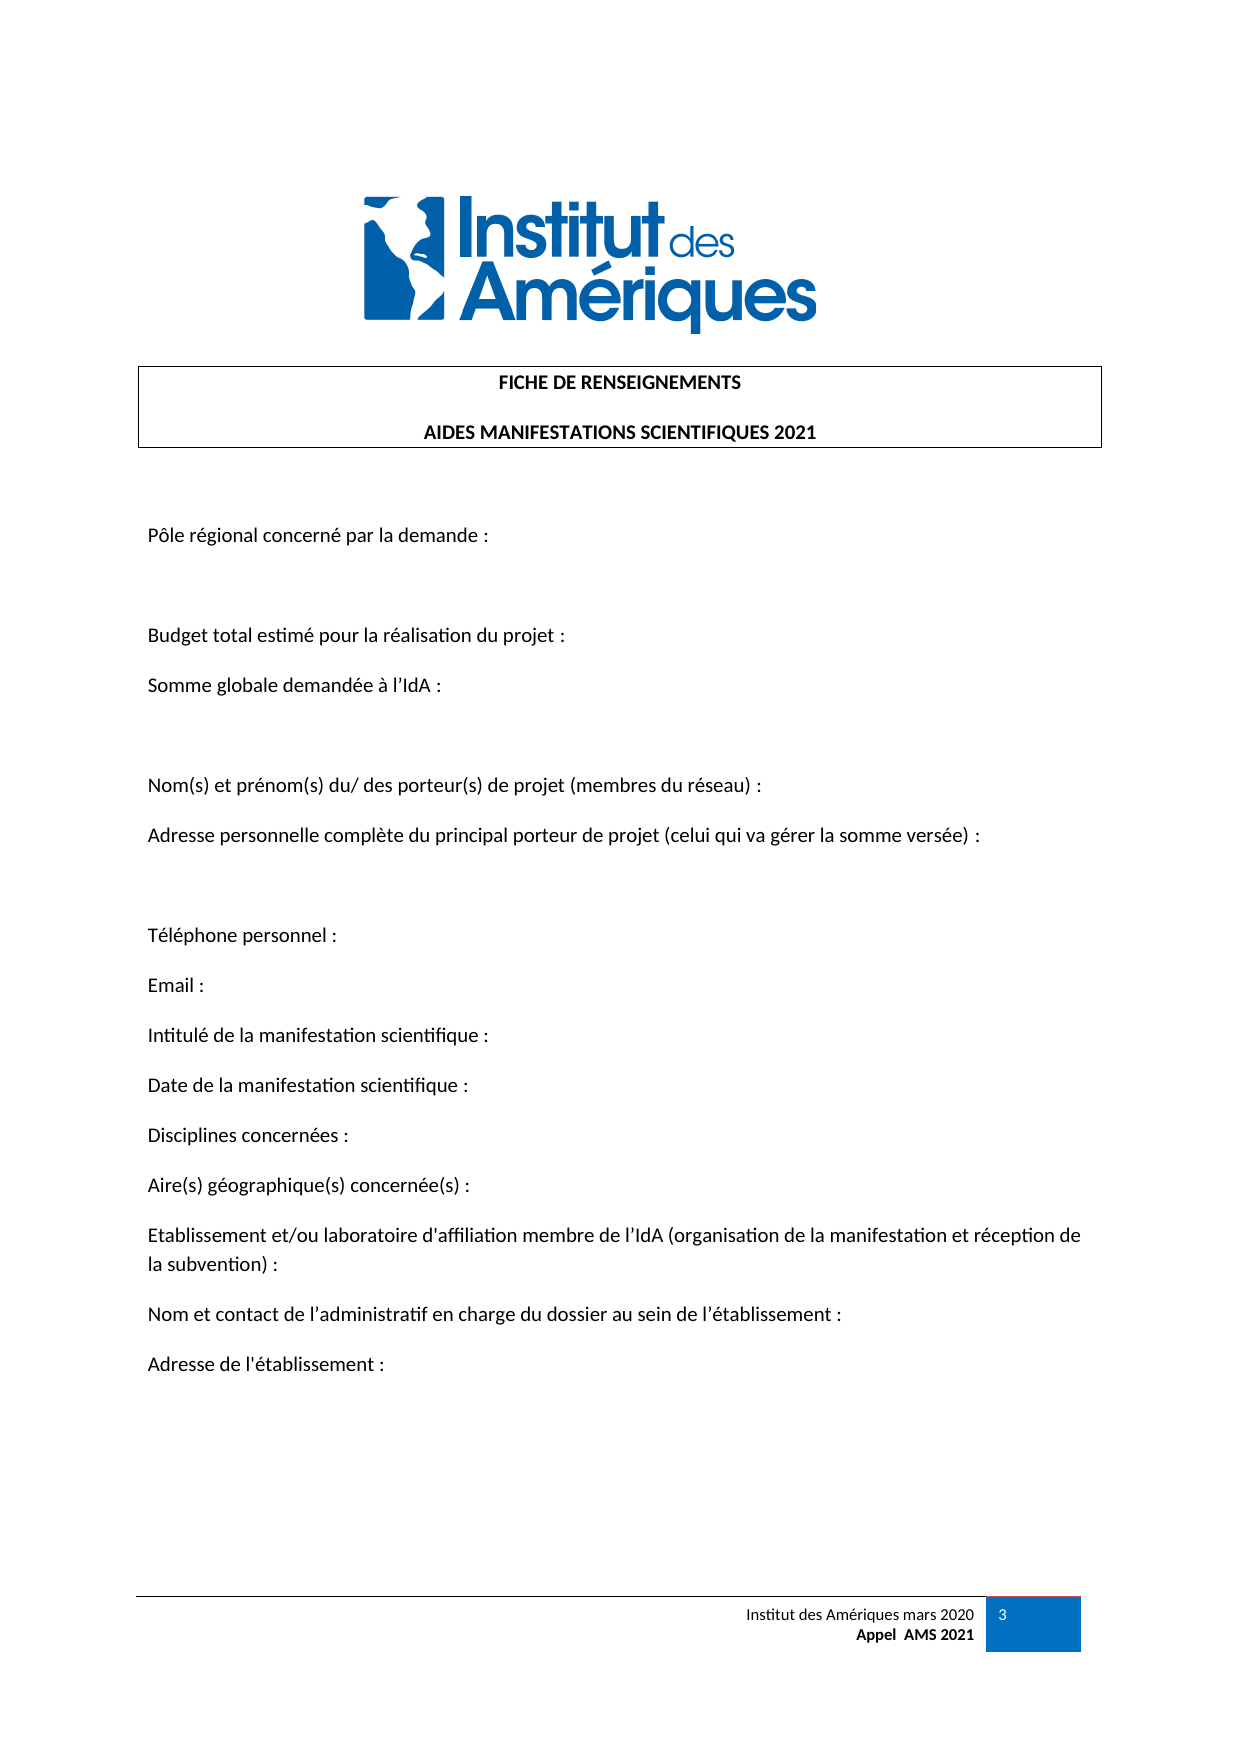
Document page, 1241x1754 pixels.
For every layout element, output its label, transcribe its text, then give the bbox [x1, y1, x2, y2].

text Budget total estimé pour la réalisation du projet : [148, 622, 1093, 648]
text Téléphone personnel : [148, 922, 1093, 948]
text Etablissement et/ou laboratoire d'affiliation membre de l’IdA (organisation de la manifestation et réception de la subvention) : [148, 1222, 1093, 1277]
text Aire(s) géographique(s) concernée(s) : [148, 1172, 1093, 1198]
text Fiche de renseignementS [139, 367, 1101, 395]
text Adresse de l'établissement : [148, 1352, 1093, 1377]
text Nom(s) et prénom(s) du/ des porteur(s) de projet (membres du réseau) : [148, 772, 1093, 798]
text Pôle régional concerné par la demande : [148, 522, 1093, 548]
text Email : [148, 972, 1093, 998]
text Adresse personnelle complète du principal porteur de projet (celui qui va gérer la somme versée) : [148, 822, 1093, 848]
text Date de la manifestation scientifique : [148, 1072, 1093, 1098]
text AIDES MANIFESTATIONS SCIENTIFIQUES 2021 [139, 416, 1101, 447]
text Disciplines concernées : [148, 1122, 1093, 1148]
text Intitulé de la manifestation scientifique : [148, 1022, 1093, 1048]
text Nom et contact de l’administratif en charge du dossier au sein de l’établissement : [148, 1302, 1093, 1327]
text Somme globale demandée à l’IdA : [148, 672, 1093, 698]
